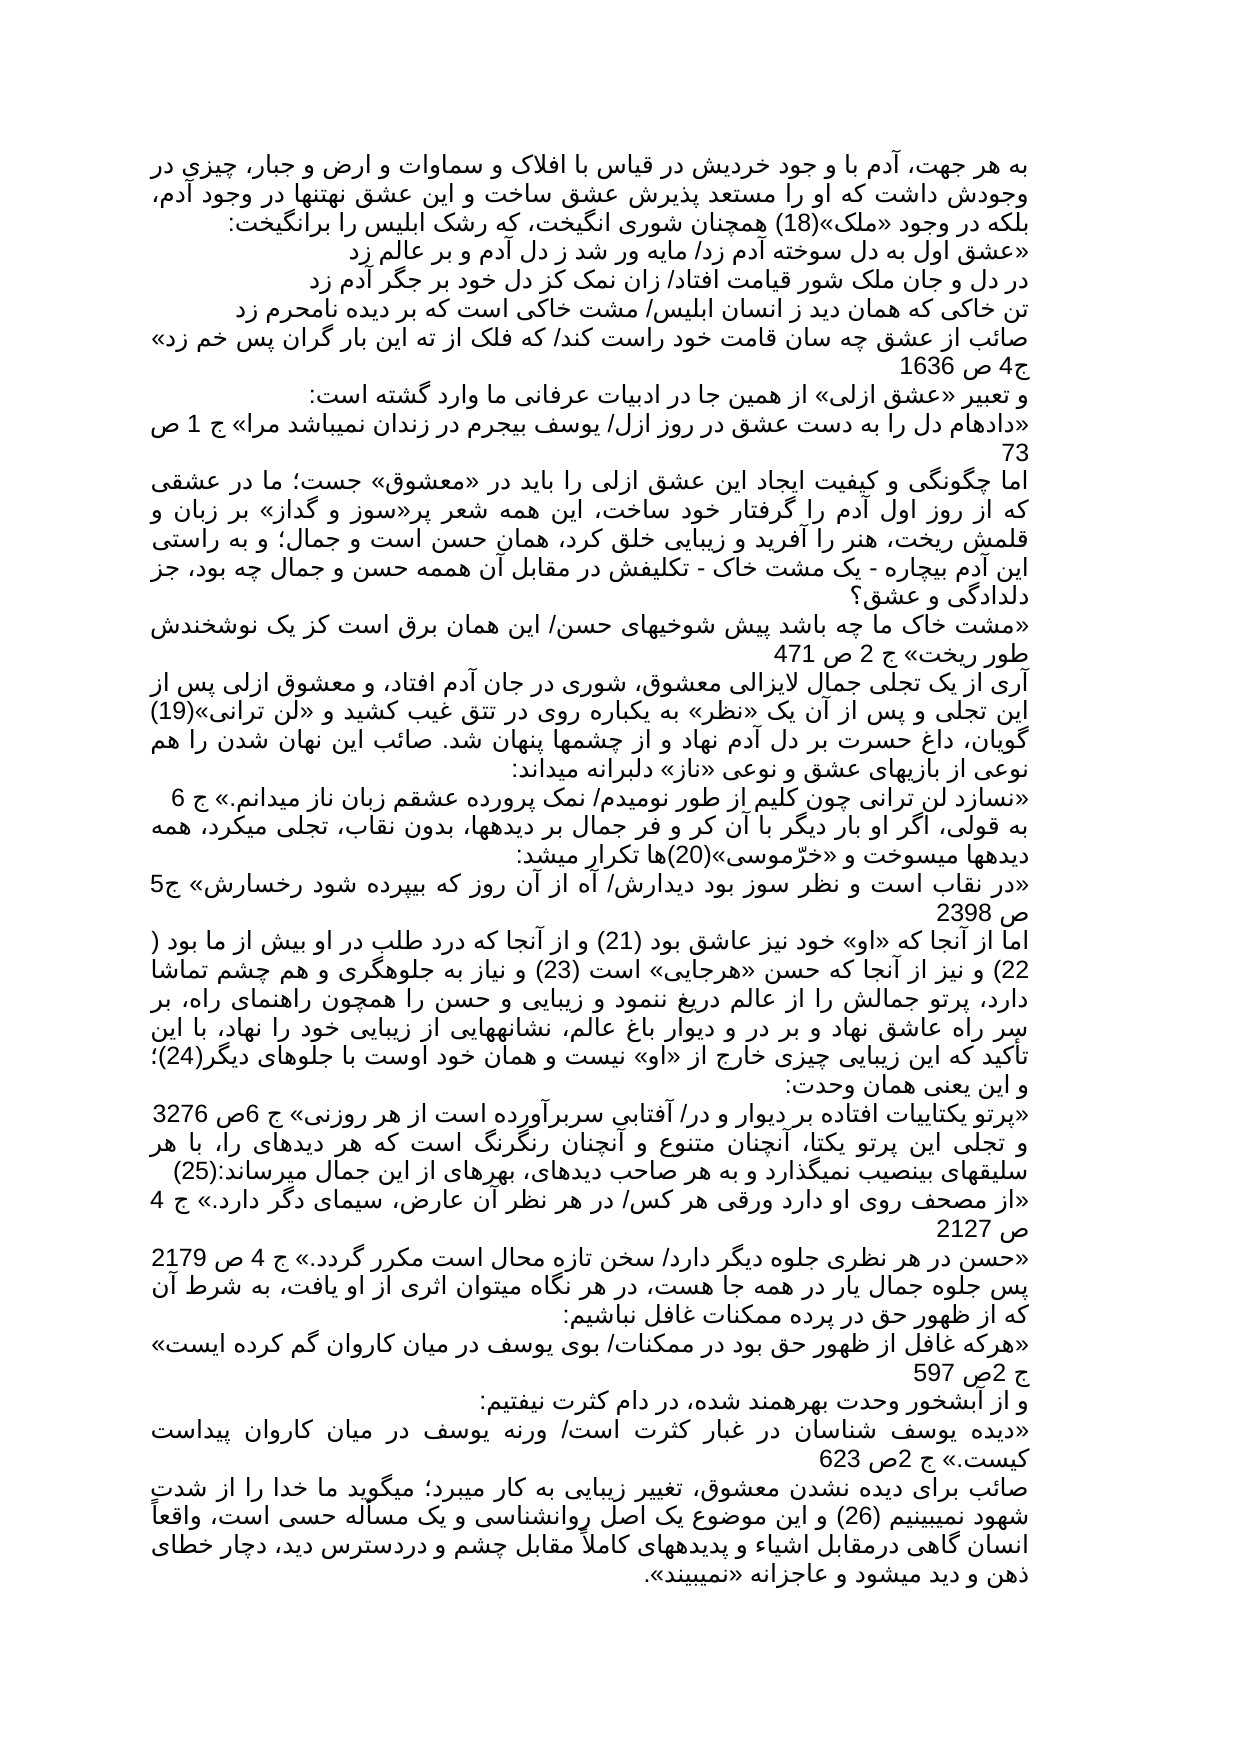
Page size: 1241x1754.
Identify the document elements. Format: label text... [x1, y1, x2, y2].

text صائب برای دیده نشدن معشوق، تغییر زیبایی به کار می‏برد؛ می‏گوید ما خدا را از شدت شهود نمی‏بینیم (26) و این موضوع یک اصل روانشناسی و یک مسأله حسی است، واقعاً انسان گاهی درمقابل اشیاء و پدیده‏های کاملاً مقابل چشم و دردسترس دید، دچار خطای ذهن و دید می‏شود و عاجزانه «نمی‏بیند». [150, 1472, 1029, 1587]
text به هر جهت، آدم با و جود خردیش در قیاس با افلاک و سماوات و ارض و جبار، چیزی در وجودش داشت که او را مستعد پذیرش عشق ساخت و این عشق نه‏تنها در وجود آدم، بلکه در وجود «ملک»(18) هم‏چنان شوری انگیخت، که رشک ابلیس را برانگیخت: [150, 150, 1029, 236]
text آری از یک تجلی جمال لایزالی معشوق، شوری در جان آدم افتاد، و معشوق ازلی پس از این تجلی و پس از آن یک «نظر» به یکباره روی در تتق غیب کشید و «لن ترانی»(19) گویان، داغ حسرت بر دل آدم نهاد و از چشم‏ها پنهان شد. صائب این نهان شدن را هم نوعی از بازی‏های عشق و نوعی «ناز» دلبرانه می‏داند: [150, 667, 1029, 782]
text و تعبیر «عشق ازلی» از همین جا در ادبیات عرفانی ما وارد گشته است: [150, 380, 1029, 409]
text در دل و جان ملک شور قیامت افتاد/ زان نمک کز دل خود بر جگر آدم زد [150, 265, 1029, 294]
text و تجلی این پرتو یکتا، آنچنان متنوع و آنچنان رنگرنگ است که هر دیده‏ای را، با هر سلیقه‏ای بی‏نصیب نمی‏گذارد و به هر صاحب دیده‏ای، بهره‏ای از این جمال می‏رساند:(25) [150, 1127, 1029, 1185]
text تن خاکی که همان دید ز انسان ابلیس/ مشت خاکی است که بر دیده نامحرم زد [150, 294, 1029, 322]
text به قولی، اگر او بار دیگر با آن کر و فر جمال بر دیده‏ها، بدون نقاب، تجلی می‏کرد، همه دیده‏ها می‏سوخت و «خرّموسی»(20)ها تکرار می‏شد: [150, 811, 1029, 869]
text «در نقاب است و نظر سوز بود دیدارش/ آه از آن روز که بی‏پرده شود رخسارش» ج5 ص 2398 [150, 869, 1029, 926]
text «داده‏ام دل را به دست عشق در روز ازل/ یوسف بی‏جرم در زندان نمی‏باشد مرا» ج 1 ص 73 [150, 409, 1029, 466]
text «عشق اول به دل سوخته آدم زد/ مایه ور شد ز دل آدم و بر عالم زد [150, 236, 1029, 265]
text «مشت خاک ما چه باشد پیش شوخی‏های حسن/ این همان برق است کز یک نوشخندش طور ریخت» ج 2 ص 471 [150, 610, 1029, 667]
text اما چگونگی و کیفیت ایجاد این عشق ازلی را باید در «معشوق» جست؛ ما در عشقی که از روز اول آدم را گرفتار خود ساخت، این همه شعر پر«سوز و گداز» بر زبان و قلمش ریخت، هنر را آفرید و زیبایی خلق کرد، همان حسن است و جمال؛ و به راستی این آدم بیچاره - یک مشت خاک - تکلیفش در مقابل آن هممه حسن و جمال چه بود، جز دلدادگی و عشق؟ [150, 466, 1029, 610]
text اما از آنجا که «او» خود نیز عاشق بود (21) و از آنجا که درد طلب در او بیش از ما بود (22) و نیز از آنجا که حسن «هرجایی» است (23) و نیاز به جلوه‏گری و هم چشم تماشا دارد، پرتو جمالش را از عالم دریغ ننمود و زیبایی و حسن را همچون راهنمای راه، بر سر راه عاشق نهاد و بر در و دیوار باغ عالم، نشانه‏هایی از زیبایی خود را نهاد، با این تأکید که این زیبایی چیزی خارج از «او» نیست و همان خود اوست با جلوه‏ای دیگر(24)؛ و این یعنی همان وحدت: [150, 926, 1029, 1099]
text «هرکه غافل از ظهور حق بود در ممکنات/ بوی یوسف در میان کاروان گم کرده ایست» ج 2ص 597 [150, 1329, 1029, 1386]
text «حسن در هر نظری جلوه دیگر دارد/ سخن تازه محال است مکرر گردد.» ج 4 ص 2179 [150, 1242, 1029, 1271]
text صائب از عشق چه سان قامت خود راست کند/ که فلک از ته این بار گران پس خم زد» ج4 ص 1636 [150, 322, 1029, 380]
text پس جلوه جمال یار در همه جا هست، در هر نگاه می‏توان اثری از او یافت، به شرط آن که از ظهور حق در پرده ممکنات غافل نباشیم: [150, 1271, 1029, 1329]
text «پرتو یکتایی‏ات افتاده بر دیوار و در/ آفتابی سربرآورده است از هر روزنی» ج 6ص 3276 [150, 1099, 1029, 1127]
text و از آبشخور وحدت بهره‏مند شده، در دام کثرت نیفتیم: [150, 1386, 1029, 1415]
text «دیده یوسف شناسان در غبار کثرت است/ ورنه یوسف در میان کاروان پیداست کیست.» ج 2ص 623 [150, 1415, 1029, 1472]
text «نسازد لن ترانی چون کلیم از طور نومیدم/ نمک پرورده عشقم زبان ناز می‏دانم.» ج 6 [150, 782, 1029, 811]
text «از مصحف روی او دارد ورقی هر کس/ در هر نظر آن عارض، سیمای دگر دارد.» ج 4 ص 2127 [150, 1185, 1029, 1242]
